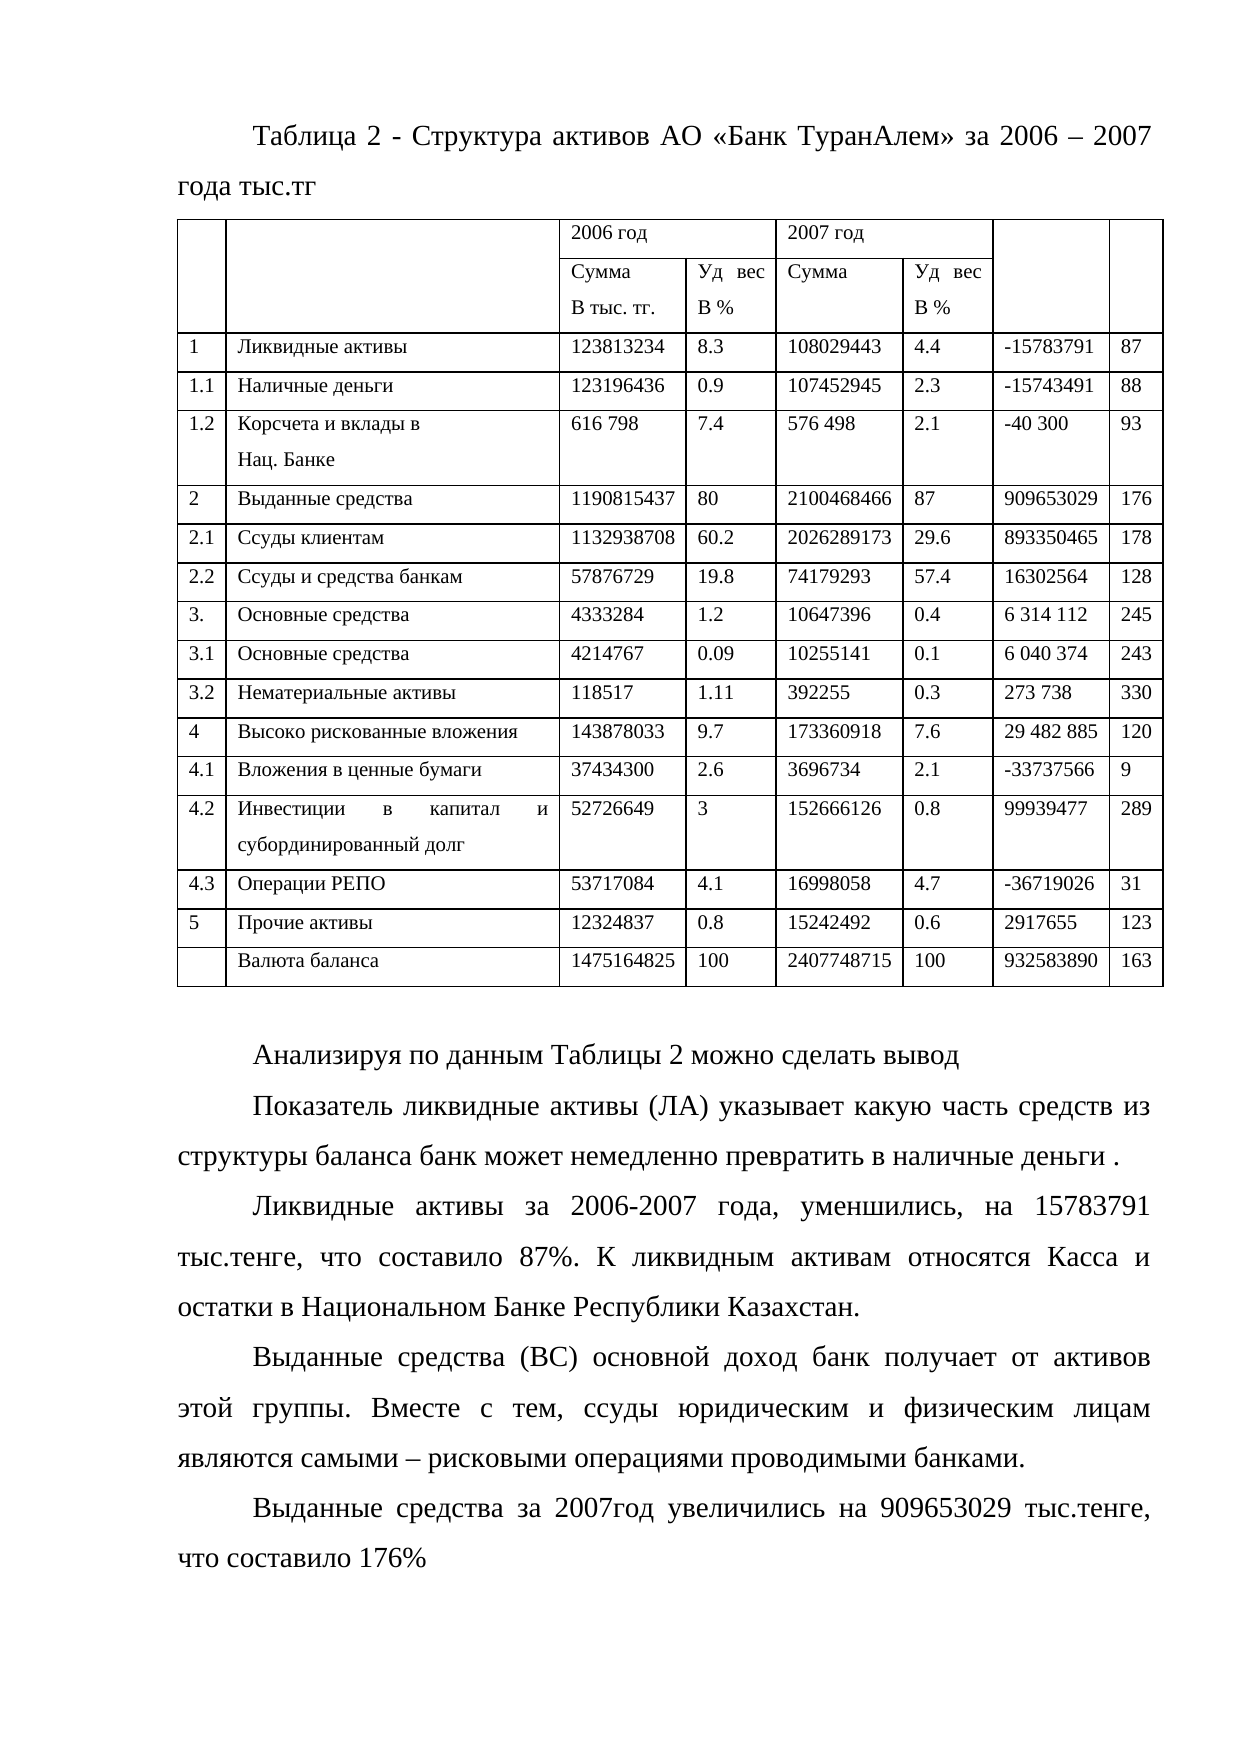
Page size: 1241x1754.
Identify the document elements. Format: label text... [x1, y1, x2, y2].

table_header [994, 220, 1109, 332]
table_cell Выданные средства [227, 486, 559, 523]
table_cell 4.4 [904, 334, 992, 371]
table_cell 0.3 [904, 680, 992, 717]
table_cell 2100468466 [777, 486, 902, 523]
text Анализируя по данным Таблицы 2 можно сделать вывод [177, 1037, 1152, 1071]
table_cell 2 [178, 486, 225, 523]
table_cell -15783791 [994, 334, 1109, 371]
table_cell 2407748715 [777, 948, 902, 986]
table_cell 330 [1110, 680, 1162, 717]
table_cell 37434300 [560, 757, 685, 794]
table_cell 4.7 [904, 871, 992, 908]
table_cell 128 [1110, 564, 1162, 601]
text Выданные средства за 2007год увеличились на 909653029 тыс.тенге, что составило 176% [177, 1490, 1152, 1574]
table_cell 143878033 [560, 719, 685, 756]
table_cell 29.6 [904, 525, 992, 562]
table_cell 6 314 112 [994, 602, 1109, 639]
table_cell Основные средства [227, 641, 559, 678]
table_cell 3696734 [777, 757, 902, 794]
table_cell 3.1 [178, 641, 225, 678]
table_cell 2.3 [904, 373, 992, 410]
table_cell 7.6 [904, 719, 992, 756]
table_cell 19.8 [687, 564, 775, 601]
table_cell 289 [1110, 796, 1162, 869]
table_cell 0.8 [687, 910, 775, 947]
table_cell 93 [1110, 411, 1162, 484]
table_cell 1132938708 [560, 525, 685, 562]
table_cell 57.4 [904, 564, 992, 601]
table_cell 1475164825 [560, 948, 685, 986]
table_cell 88 [1110, 373, 1162, 410]
table_cell 1 [178, 334, 225, 371]
table_cell Нематериальные активы [227, 680, 559, 717]
table_cell 6 040 374 [994, 641, 1109, 678]
table_cell 2026289173 [777, 525, 902, 562]
table_cell 2.6 [687, 757, 775, 794]
table_cell 2.2 [178, 564, 225, 601]
table_cell 3. [178, 602, 225, 639]
table_cell 87 [1110, 334, 1162, 371]
table_cell 5 [178, 910, 225, 947]
table_cell 176 [1110, 486, 1162, 523]
table_cell 1.1 [178, 373, 225, 410]
table_cell 2.1 [904, 757, 992, 794]
table_cell 87 [904, 486, 992, 523]
table_cell 0.4 [904, 602, 992, 639]
table_cell 576 498 [777, 411, 902, 484]
table_cell 10255141 [777, 641, 902, 678]
table_cell 52726649 [560, 796, 685, 869]
table_cell Валюта баланса [227, 948, 559, 986]
table_cell Инвестиции в капитал и субординированный долг [227, 796, 559, 869]
table_cell Наличные деньги [227, 373, 559, 410]
table_cell 3 [687, 796, 775, 869]
table_cell 4214767 [560, 641, 685, 678]
table_cell 893350465 [994, 525, 1109, 562]
table_cell Уд вес В % [904, 259, 992, 332]
table_cell 123196436 [560, 373, 685, 410]
table_cell 53717084 [560, 871, 685, 908]
table_header [1110, 220, 1162, 332]
table_cell 10647396 [777, 602, 902, 639]
table_cell 15242492 [777, 910, 902, 947]
table_header [227, 220, 559, 332]
table_cell 120 [1110, 719, 1162, 756]
table_cell 245 [1110, 602, 1162, 639]
table_cell 100 [904, 948, 992, 986]
table_cell 2.1 [904, 411, 992, 484]
table_cell 9 [1110, 757, 1162, 794]
table_cell 9.7 [687, 719, 775, 756]
table_cell 100 [687, 948, 775, 986]
text Выданные средства (ВС) основной доход банк получает от активов этой группы. Вместе с тем, ссуды юридическим и физическим лицам являются самыми – рисковыми операциями проводимыми банками. [177, 1339, 1152, 1473]
table_cell 16302564 [994, 564, 1109, 601]
table_cell 108029443 [777, 334, 902, 371]
table_cell 123 [1110, 910, 1162, 947]
table_cell -36719026 [994, 871, 1109, 908]
table_cell 123813234 [560, 334, 685, 371]
table_cell 4.2 [178, 796, 225, 869]
table_cell Ссуды клиентам [227, 525, 559, 562]
table_cell 2.1 [178, 525, 225, 562]
table_cell [178, 948, 225, 986]
table_cell -40 300 [994, 411, 1109, 484]
table_cell Корсчета и вклады в Нац. Банке [227, 411, 559, 484]
table_cell Ссуды и средства банкам [227, 564, 559, 601]
text Таблица 2 - Структура активов АО «Банк ТуранАлем» за 2006 – 2007 года тыс.тг [177, 118, 1152, 202]
table_cell 2917655 [994, 910, 1109, 947]
table_cell 392255 [777, 680, 902, 717]
table_cell 31 [1110, 871, 1162, 908]
table_cell Основные средства [227, 602, 559, 639]
table_cell 243 [1110, 641, 1162, 678]
table_cell 29 482 885 [994, 719, 1109, 756]
table_cell Уд вес В % [687, 259, 775, 332]
text Показатель ликвидные активы (ЛА) указывает какую часть средств из структуры баланса банк может немедленно превратить в наличные деньги . [177, 1088, 1152, 1172]
table_cell 60.2 [687, 525, 775, 562]
table_cell 4.3 [178, 871, 225, 908]
text Ликвидные активы за 2006-2007 года, уменшились, на 15783791 тыс.тенге, что составило 87%. К ликвидным активам относятся Касса и остатки в Национальном Банке Республики Казахстан. [177, 1188, 1152, 1323]
table_cell -15743491 [994, 373, 1109, 410]
table_cell 4.1 [687, 871, 775, 908]
table_header [178, 220, 225, 332]
table_cell 932583890 [994, 948, 1109, 986]
table_cell Сумма В тыс. тг. [560, 259, 685, 332]
table_cell 0.6 [904, 910, 992, 947]
table_cell 1.2 [178, 411, 225, 484]
table_cell 616 798 [560, 411, 685, 484]
table_cell 0.09 [687, 641, 775, 678]
table_cell 118517 [560, 680, 685, 717]
table_cell 1.2 [687, 602, 775, 639]
table_cell 1.11 [687, 680, 775, 717]
table_cell Ликвидные активы [227, 334, 559, 371]
table_cell 909653029 [994, 486, 1109, 523]
table_cell 3.2 [178, 680, 225, 717]
table_cell 7.4 [687, 411, 775, 484]
table_cell 273 738 [994, 680, 1109, 717]
table_cell 80 [687, 486, 775, 523]
table_cell 0.1 [904, 641, 992, 678]
table_cell 4.1 [178, 757, 225, 794]
table_cell 16998058 [777, 871, 902, 908]
table_cell 0.9 [687, 373, 775, 410]
table_cell Прочие активы [227, 910, 559, 947]
table_cell 173360918 [777, 719, 902, 756]
table_cell 1190815437 [560, 486, 685, 523]
table_cell -33737566 [994, 757, 1109, 794]
table_cell Вложения в ценные бумаги [227, 757, 559, 794]
table_header 2007 год [777, 220, 992, 257]
table_cell 57876729 [560, 564, 685, 601]
table_cell 107452945 [777, 373, 902, 410]
table_cell Сумма [777, 259, 902, 332]
table_cell 4 [178, 719, 225, 756]
table_cell 8.3 [687, 334, 775, 371]
table_cell 4333284 [560, 602, 685, 639]
table_cell Высоко рискованные вложения [227, 719, 559, 756]
table_cell 152666126 [777, 796, 902, 869]
table_cell 74179293 [777, 564, 902, 601]
table_header 2006 год [560, 220, 775, 257]
table_cell 0.8 [904, 796, 992, 869]
table_cell 163 [1110, 948, 1162, 986]
table_cell 99939477 [994, 796, 1109, 869]
table_cell 178 [1110, 525, 1162, 562]
table_cell Операции РЕПО [227, 871, 559, 908]
table_cell 12324837 [560, 910, 685, 947]
